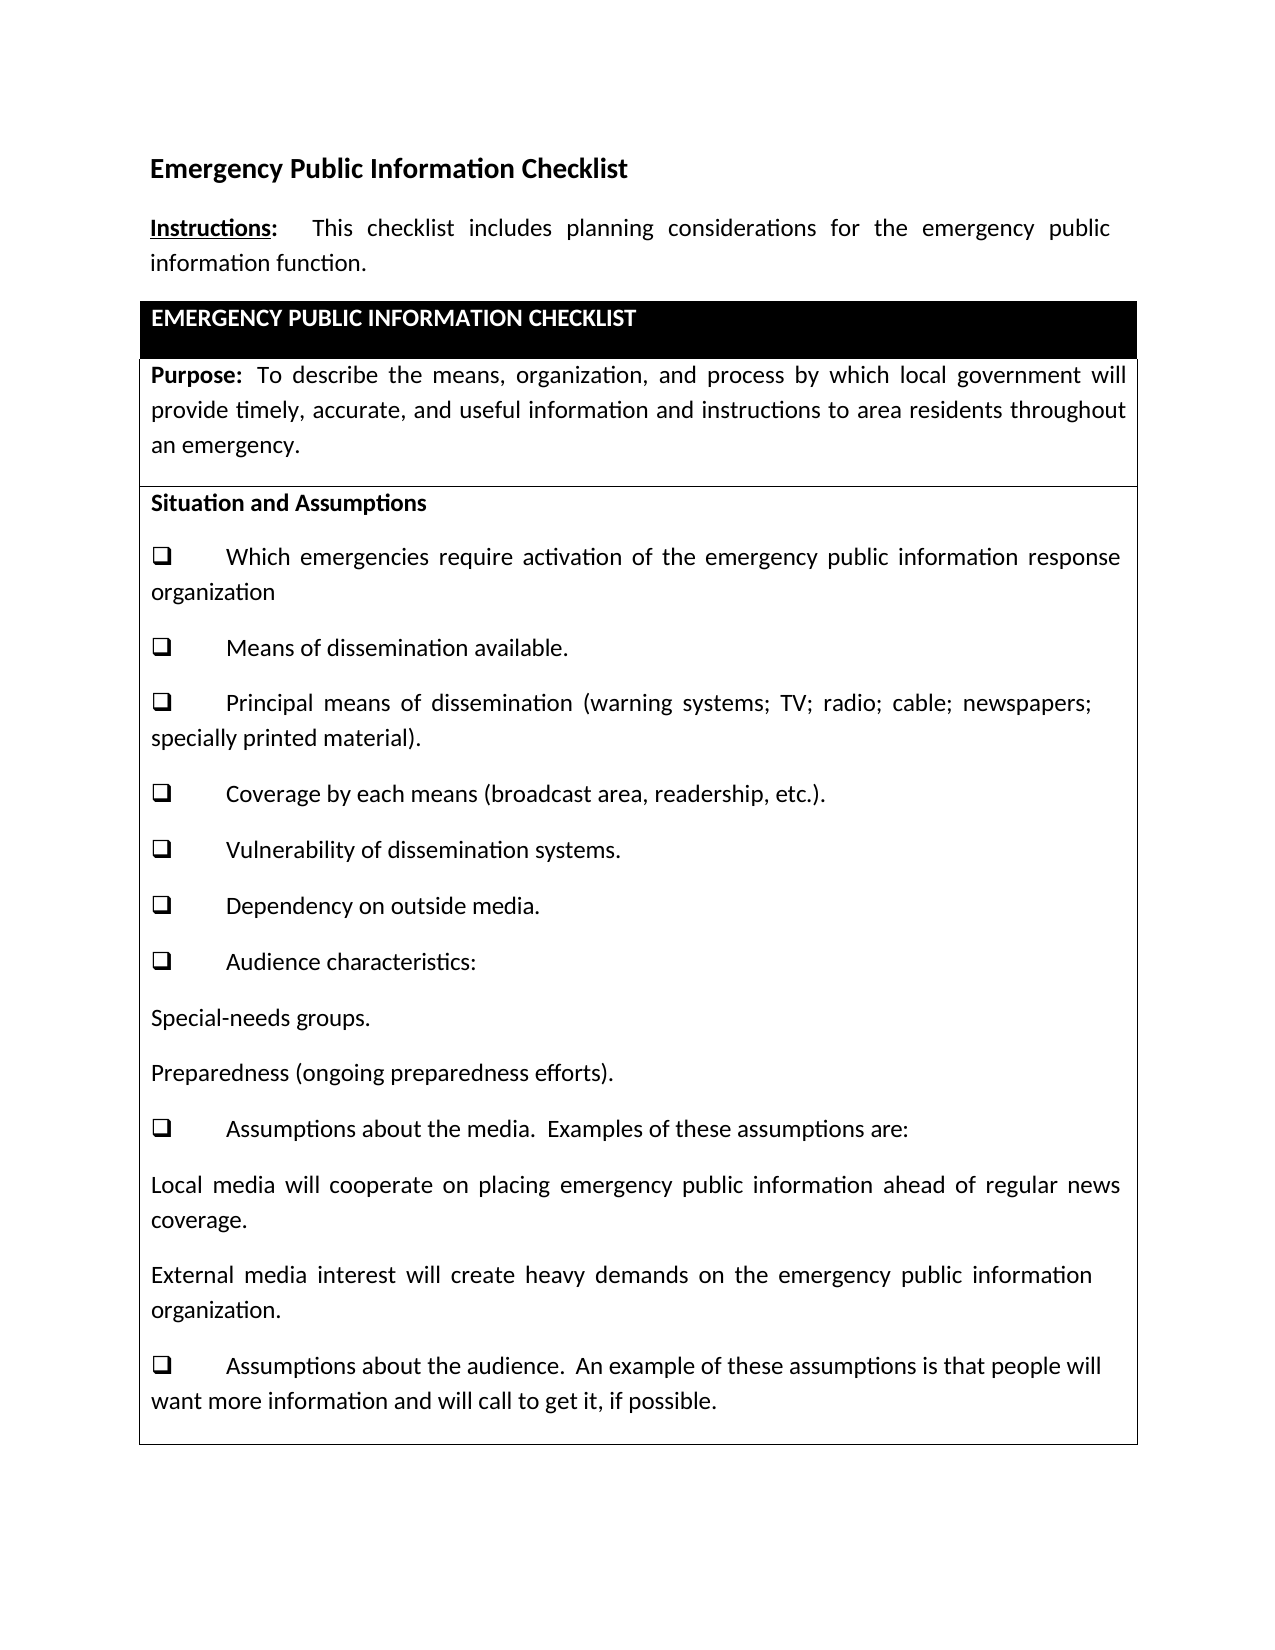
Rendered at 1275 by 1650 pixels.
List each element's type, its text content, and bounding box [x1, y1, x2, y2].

text Instructions: This checklist includes planning considerations for the emergency public information function. [150, 212, 1121, 277]
table_header EMERGENCY PUBLIC INFORMATION CHECKLIST [140, 301, 1137, 359]
table_cell Purpose: To describe the means, organization, and process by which local government will provide timely, accurate, and useful information and instructions to area residents throughout an emergency. [140, 359, 1137, 486]
table_cell Which emergencies require activation of the emergency public information response organization Means of dissemination available. Principal means of dissemination (warning systems; TV; radio; cable; newspapers; specially printed material). Coverage by each means (broadcast area, readership, etc.). Vulnerability of dissemination systems. Dependency on outside media. Audience characteristics: Special-needs groups. Preparedness (ongoing preparedness efforts). Assumptions about the media. Examples of these assumptions are: Local media will cooperate on placing emergency public information ahead of regular news coverage. External media interest will create heavy demands on the emergency public information organization. Assumptions about the audience. An example of these assumptions is that people will want more information and will call to get it, if possible. [140, 529, 1137, 1444]
table_cell Situation and Assumptions [140, 487, 1137, 529]
subtitle Emergency Public Information Checklist [150, 150, 1225, 186]
